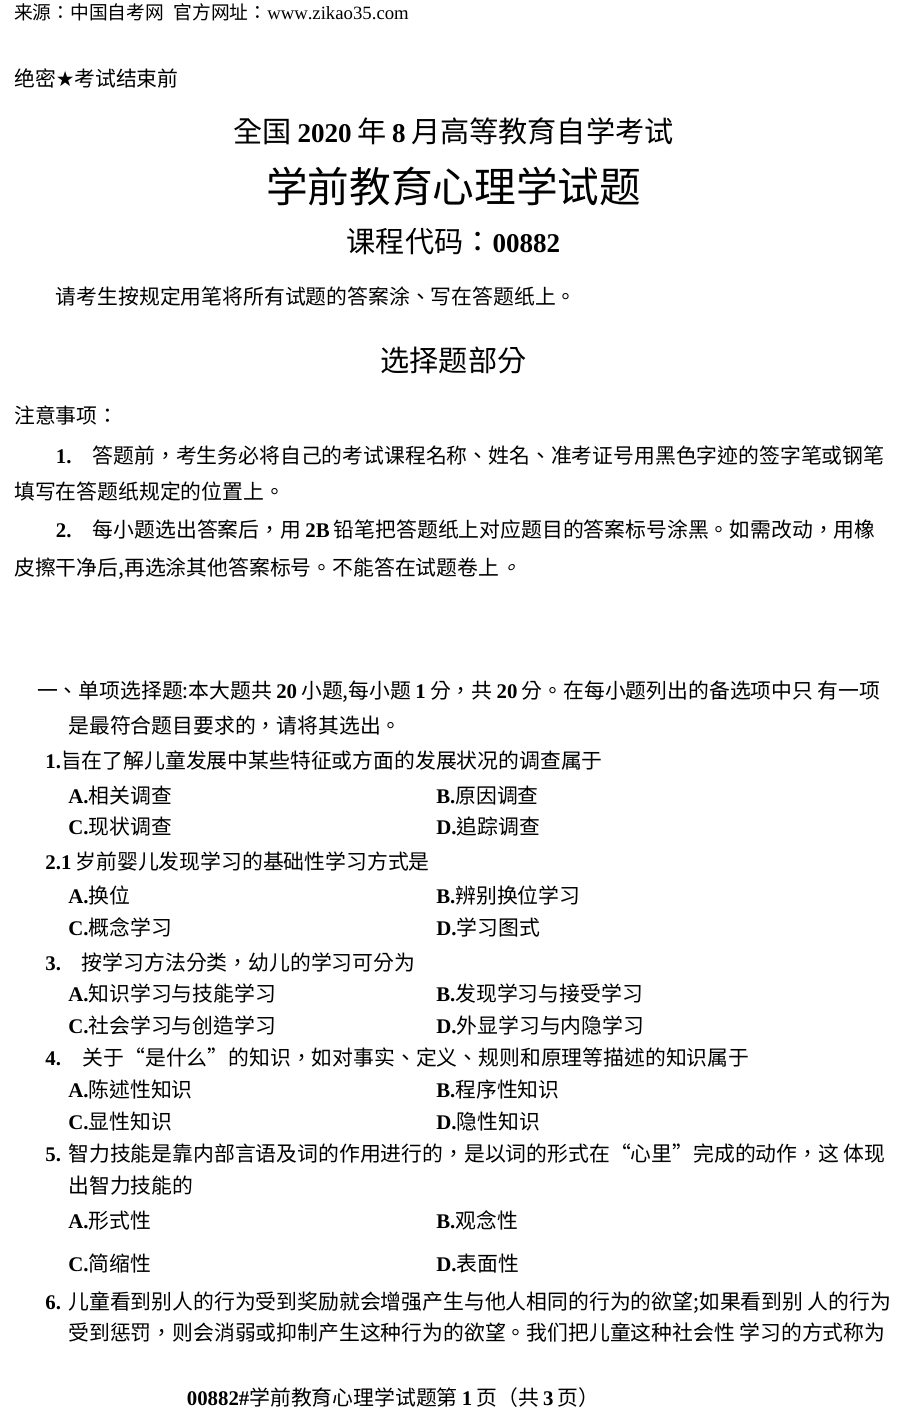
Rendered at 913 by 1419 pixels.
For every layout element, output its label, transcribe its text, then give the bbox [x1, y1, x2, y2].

text C.简缩性 D.表面性 [14, 1247, 892, 1277]
list 智力技能是靠内部言语及词的作用进行的，是以词的形式在“心里”完成的动作，这 体现出智力技能的 [45, 1136, 892, 1200]
text 全国2020年8月高等教育自学考试 [14, 94, 892, 154]
text 注意事项： [14, 394, 892, 430]
text A.知识学习与技能学习 B.发现学习与接受学习 [14, 976, 892, 1008]
text 请考生按规定用笔将所有试题的答案涂、写在答题纸上。 [14, 275, 892, 312]
text 一、单项选择题:本大题共20小题,每小题1分，共20分。在每小题列出的备选项中只 有一项是最符合题目要求的，请将其选出。 [37, 671, 892, 741]
list 答题前，考生务必将自己的考试课程名称、姓名、准考证号用黑色字迹的签字笔或钢笔 填写在答题纸规定的位置上。 [14, 434, 892, 507]
text 1.旨在了解儿童发展中某些特征或方面的发展状况的调查属于 [14, 745, 892, 775]
text C.概念学习 D.学习图式 [14, 910, 892, 942]
text C.显性知识 D.隐性知识 [14, 1104, 892, 1136]
text 绝密★考试结束前 [14, 57, 892, 94]
text A.形式性 B.观念性 [14, 1204, 892, 1234]
subtitle 学前教育心理学试题 [14, 154, 892, 214]
text A.相关调查 B.原因调查 [14, 779, 892, 809]
text 2.1岁前婴儿发现学习的基础性学习方式是 [14, 845, 892, 876]
subtitle 课程代码：00882 [14, 218, 892, 261]
list 按学习方法分类，幼儿的学习可分为 [14, 946, 892, 976]
text A.陈述性知识 B.程序性知识 [14, 1072, 892, 1104]
text A.换位 B.辨别换位学习 [14, 880, 892, 910]
list 儿童看到别人的行为受到奖励就会增强产生与他人相同的行为的欲望;如果看到别 人的行为受到惩罚，则会消弱或抑制产生这种行为的欲望。我们把儿童这种社会性 学习的方式称为 [45, 1285, 892, 1346]
text C.现状调查 D.追踪调查 [14, 809, 892, 841]
text C.社会学习与创造学习 D.外显学习与内隐学习 [14, 1008, 892, 1040]
list 关于“是什么”的知识，如对事实、定义、规则和原理等描述的知识属于 [14, 1040, 892, 1072]
list 每小题选出答案后，用2B铅笔把答题纸上对应题目的答案标号涂黑。如需改动，用橡 皮擦干净后,再选涂其他答案标号。不能答在试题卷上。 [14, 507, 892, 583]
text 选择题部分 [14, 337, 892, 379]
